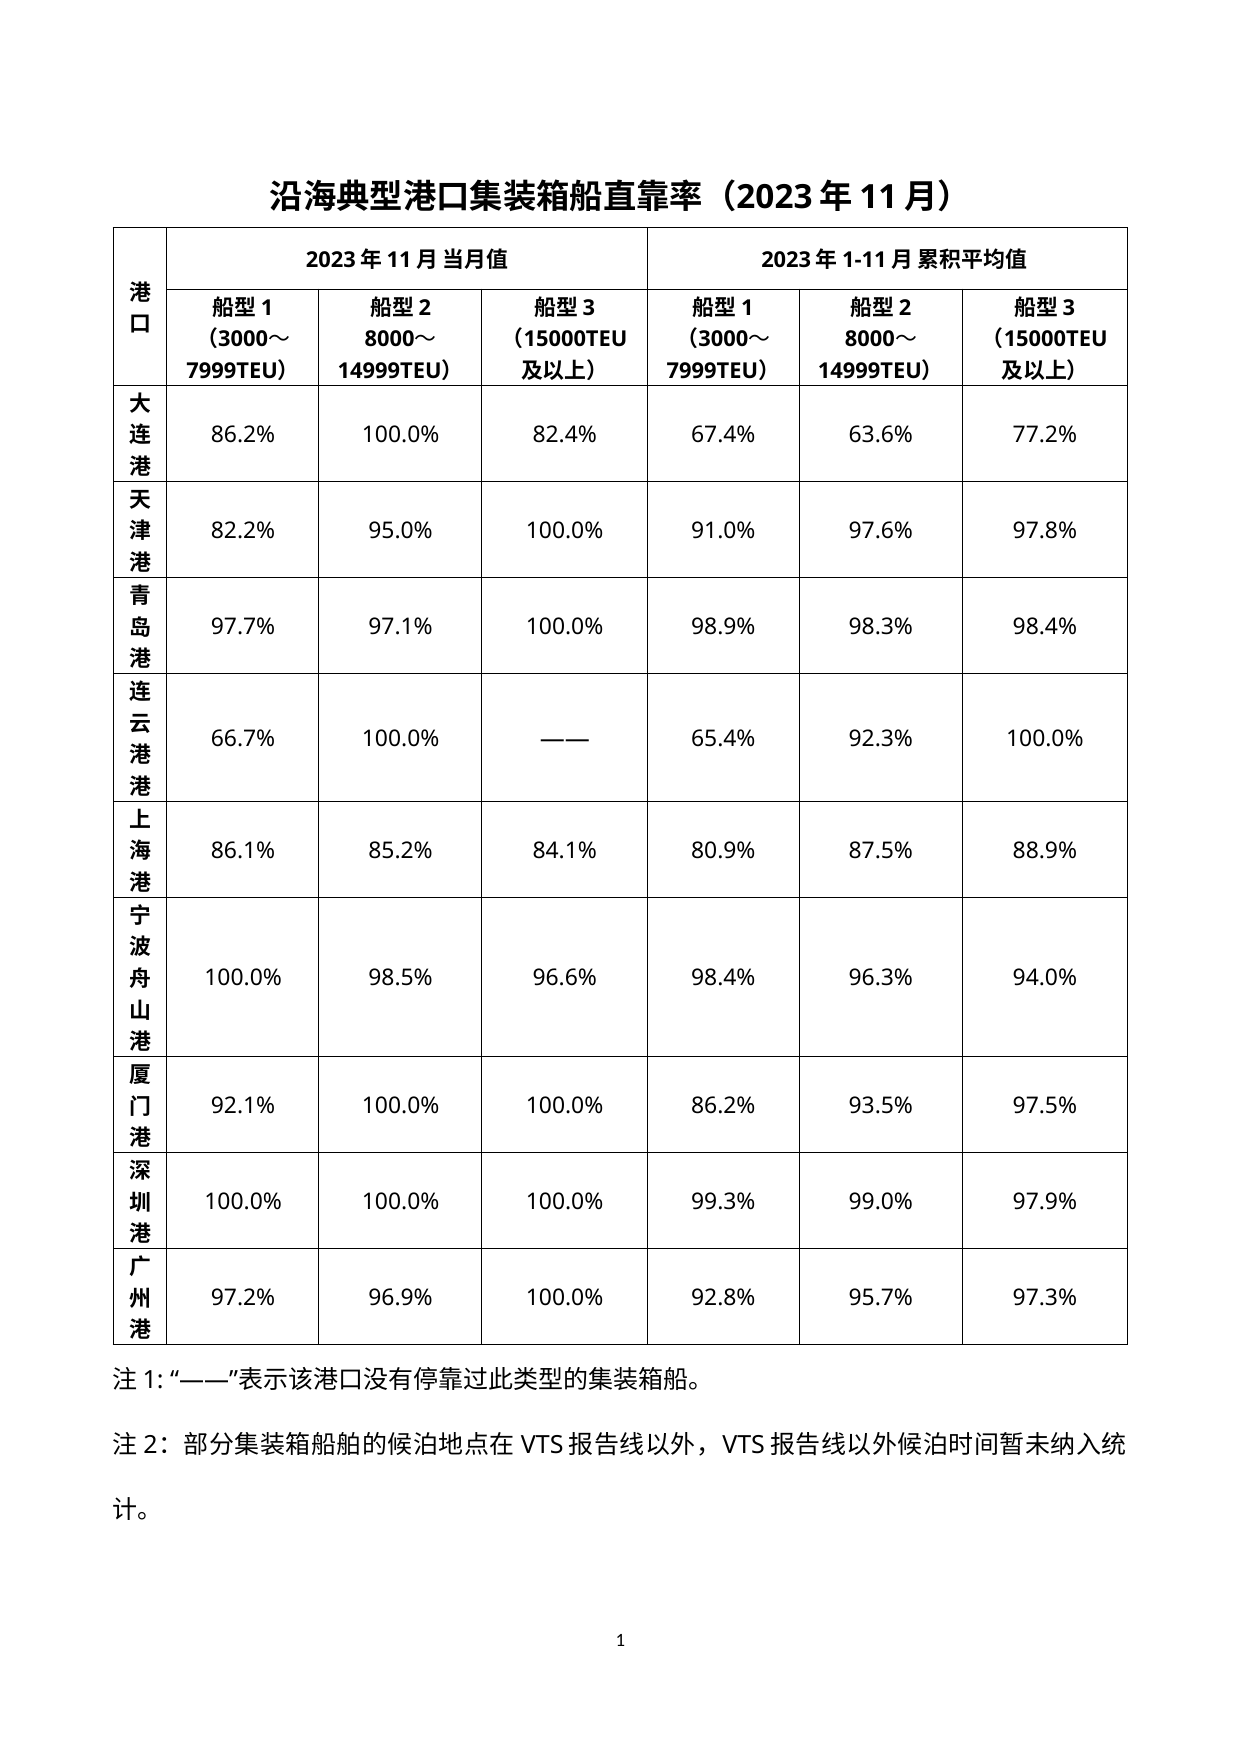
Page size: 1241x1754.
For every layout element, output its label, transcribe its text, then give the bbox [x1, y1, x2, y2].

table_cell 98.9% [648, 578, 799, 673]
table_cell 97.3% [963, 1249, 1127, 1344]
table_cell 厦门港 [114, 1057, 166, 1152]
table_cell 95.0% [319, 482, 481, 577]
table_cell 100.0% [482, 1249, 647, 1344]
table_cell 100.0% [319, 1153, 481, 1248]
table_cell 99.3% [648, 1153, 799, 1248]
table_cell 97.1% [319, 578, 481, 673]
table_cell 82.2% [167, 482, 318, 577]
table_cell 97.8% [963, 482, 1127, 577]
table_header 2023年11月 当月值 [167, 228, 647, 288]
table_cell 100.0% [482, 1057, 647, 1152]
table_cell 船型1 （3000～7999TEU） [648, 290, 799, 385]
table_cell 100.0% [482, 482, 647, 577]
table_cell 船型2 8000～14999TEU） [319, 290, 481, 385]
table_cell 86.2% [167, 386, 318, 481]
table_cell 船型1 （3000～7999TEU） [167, 290, 318, 385]
table_cell 100.0% [167, 1153, 318, 1248]
table_cell 99.0% [800, 1153, 962, 1248]
table_cell 92.8% [648, 1249, 799, 1344]
table_cell 大连港 [114, 386, 166, 481]
table_header 2023年1-11月 累积平均值 [648, 228, 1127, 288]
table_cell 100.0% [482, 1153, 647, 1248]
table_cell 96.9% [319, 1249, 481, 1344]
table_cell 100.0% [319, 386, 481, 481]
table_cell 85.2% [319, 802, 481, 897]
table_cell 98.4% [963, 578, 1127, 673]
table_cell 92.1% [167, 1057, 318, 1152]
table_cell 80.9% [648, 802, 799, 897]
table_cell 97.7% [167, 578, 318, 673]
table_cell 船型3 （15000TEU及以上） [482, 290, 647, 385]
text 注1: “——”表示该港口没有停靠过此类型的集装箱船。 [112, 1345, 1128, 1410]
table_cell 82.4% [482, 386, 647, 481]
table_cell 93.5% [800, 1057, 962, 1152]
table_cell 上海港 [114, 802, 166, 897]
table_cell 66.7% [167, 674, 318, 801]
table_cell 65.4% [648, 674, 799, 801]
table_cell 天津港 [114, 482, 166, 577]
table_cell 青岛港 [114, 578, 166, 673]
table_cell 84.1% [482, 802, 647, 897]
table_cell 100.0% [319, 674, 481, 801]
table_cell 100.0% [319, 1057, 481, 1152]
table_cell 63.6% [800, 386, 962, 481]
table_cell 86.1% [167, 802, 318, 897]
table_cell 97.9% [963, 1153, 1127, 1248]
table_cell 91.0% [648, 482, 799, 577]
table_cell 96.3% [800, 898, 962, 1056]
table_cell 宁波舟山港 [114, 898, 166, 1056]
table_cell 船型2 8000～14999TEU） [800, 290, 962, 385]
table_cell 67.4% [648, 386, 799, 481]
table_cell 广州港 [114, 1249, 166, 1344]
table_cell 92.3% [800, 674, 962, 801]
table_cell 87.5% [800, 802, 962, 897]
table_cell 97.6% [800, 482, 962, 577]
table_cell 97.5% [963, 1057, 1127, 1152]
table_cell 100.0% [167, 898, 318, 1056]
table_cell 98.5% [319, 898, 481, 1056]
text 注2：部分集装箱船舶的候泊地点在VTS报告线以外，VTS报告线以外候泊时间暂未纳入统计。 [112, 1410, 1128, 1540]
table_cell 98.4% [648, 898, 799, 1056]
table_cell 100.0% [482, 578, 647, 673]
table_cell 96.6% [482, 898, 647, 1056]
table_cell 连云港港 [114, 674, 166, 801]
table_cell 船型3 （15000TEU及以上） [963, 290, 1127, 385]
table_cell 97.2% [167, 1249, 318, 1344]
table_cell 86.2% [648, 1057, 799, 1152]
text 沿海典型港口集装箱船直靠率（2023年11月） [112, 162, 1128, 227]
table_header 港口 [114, 228, 166, 385]
table_cell —— [482, 674, 647, 801]
table_cell 77.2% [963, 386, 1127, 481]
table_cell 88.9% [963, 802, 1127, 897]
table_cell 98.3% [800, 578, 962, 673]
table_cell 深圳港 [114, 1153, 166, 1248]
table_cell 100.0% [963, 674, 1127, 801]
table_cell 94.0% [963, 898, 1127, 1056]
table_cell 95.7% [800, 1249, 962, 1344]
